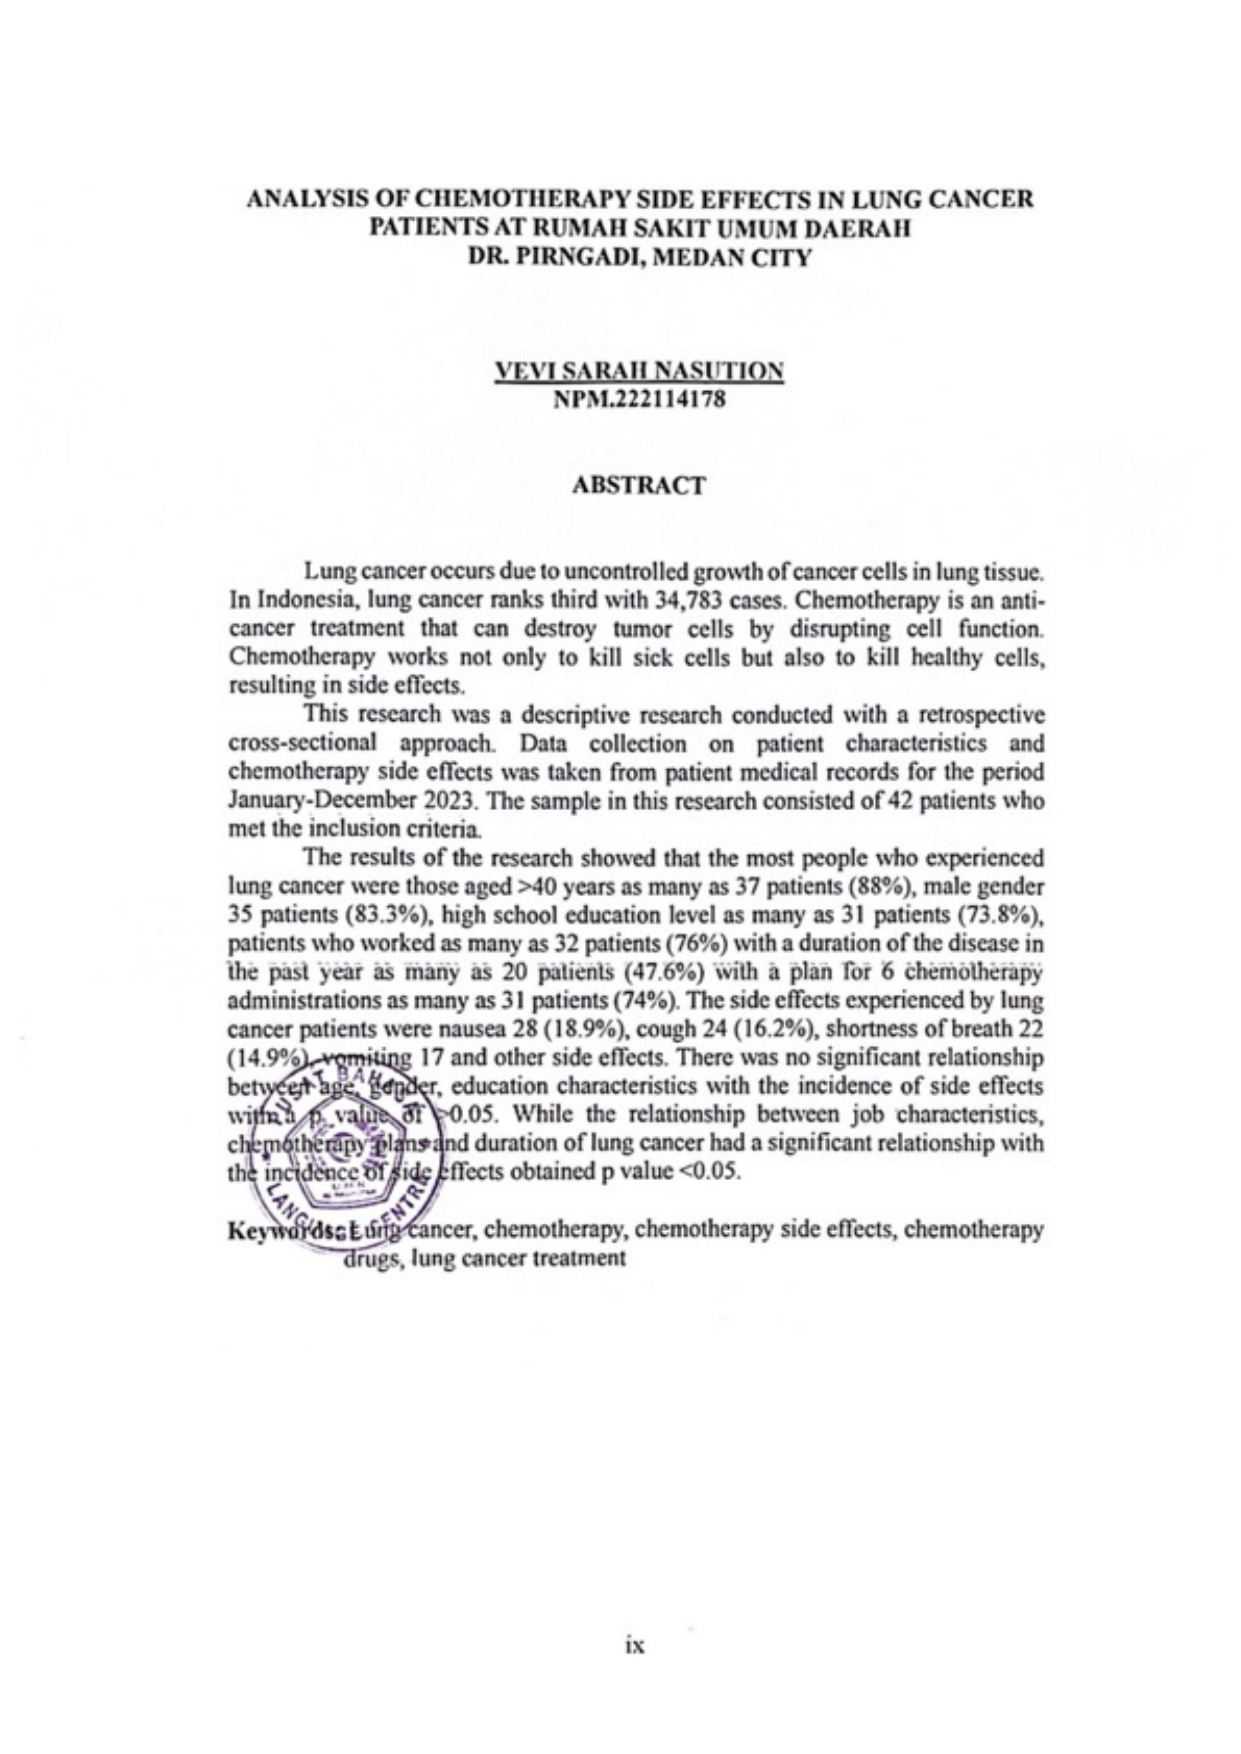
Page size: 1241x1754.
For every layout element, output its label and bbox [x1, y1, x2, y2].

picture [0, 183, 1241, 1742]
